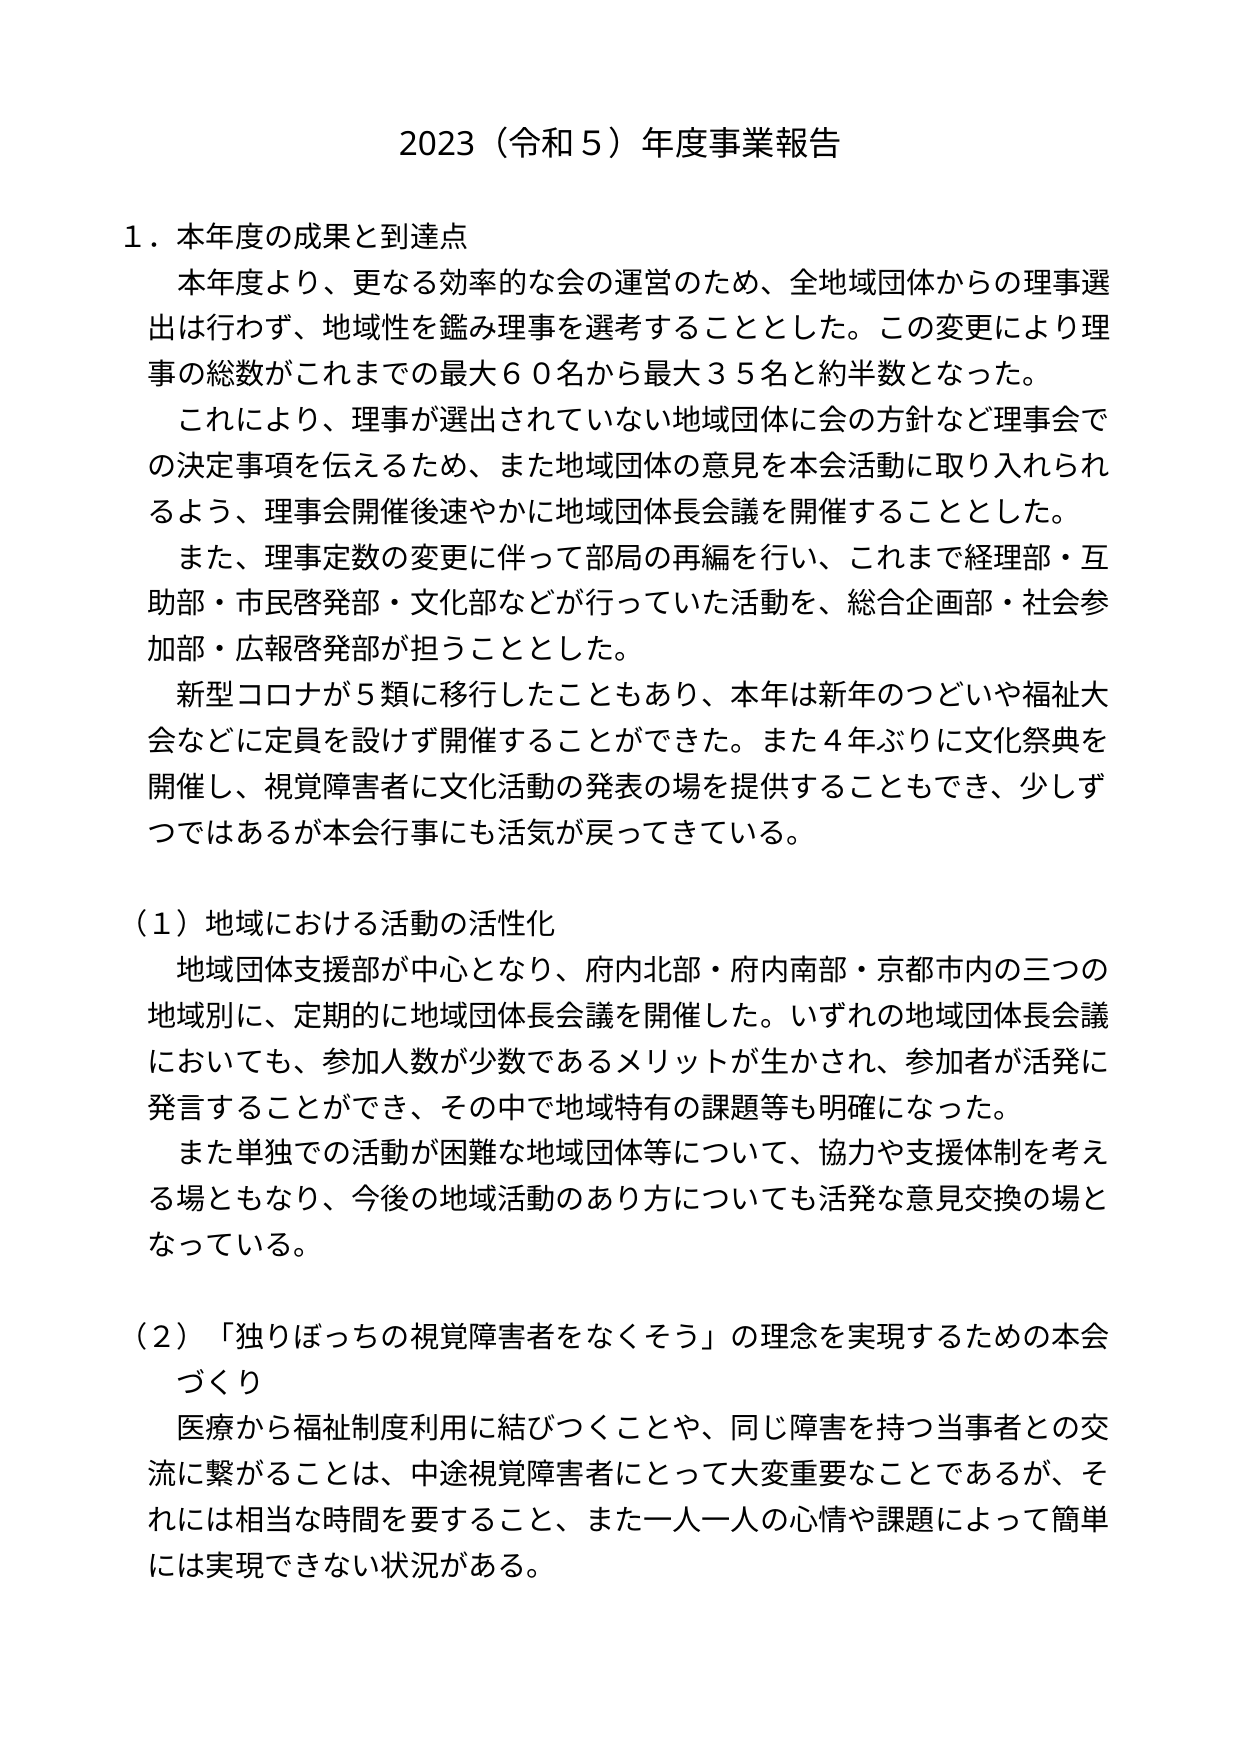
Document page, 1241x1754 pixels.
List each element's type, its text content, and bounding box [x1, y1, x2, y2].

text これにより、理事が選出されていない地域団体に会の方針など理事会での決定事項を伝えるため、また地域団体の意見を本会活動に取り入れられるよう、理事会開催後速やかに地域団体長会議を開催することとした。 また、理事定数の変更に伴って部局の再編を行い、これまで経理部・互助部・市民啓発部・文化部などが行っていた活動を、総合企画部・社会参加部・広報啓発部が担うこととした。 [147, 394, 1122, 669]
text 新型コロナが５類に移行したこともあり、本年は新年のつどいや福祉大会などに定員を設けず開催することができた。また４年ぶりに文化祭典を開催し、視覚障害者に文化活動の発表の場を提供することもでき、少しずつではあるが本会行事にも活気が戻ってきている。 [147, 669, 1122, 852]
text 医療から福祉制度利用に結びつくことや、同じ障害を持つ当事者との交流に繋がることは、中途視覚障害者にとって大変重要なことであるが、それには相当な時間を要すること、また一人一人の心情や課題によって簡単には実現できない状況がある。 [147, 1402, 1122, 1586]
text （１）地域における活動の活性化 [118, 898, 1122, 944]
text （２）「独りぼっちの視覚障害者をなくそう」の理念を実現するための本会づくり [118, 1311, 1122, 1402]
text また単独での活動が困難な地域団体等について、協力や支援体制を考える場ともなり、今後の地域活動のあり方についても活発な意見交換の場となっている。 [147, 1127, 1122, 1265]
text 本年度より、更なる効率的な会の運営のため、全地域団体からの理事選出は行わず、地域性を鑑み理事を選考することとした。この変更により理事の総数がこれまでの最大６０名から最大３５名と約半数となった。 [148, 256, 1122, 394]
text １．本年度の成果と到達点 [118, 211, 1122, 256]
text 地域団体支援部が中心となり、府内北部・府内南部・京都市内の三つの地域別に、定期的に地域団体長会議を開催した。いずれの地域団体長会議においても、参加人数が少数であるメリットが生かされ、参加者が活発に発言することができ、その中で地域特有の課題等も明確になった。 [147, 944, 1122, 1127]
text 2023（令和５）年度事業報告 [118, 119, 1122, 165]
